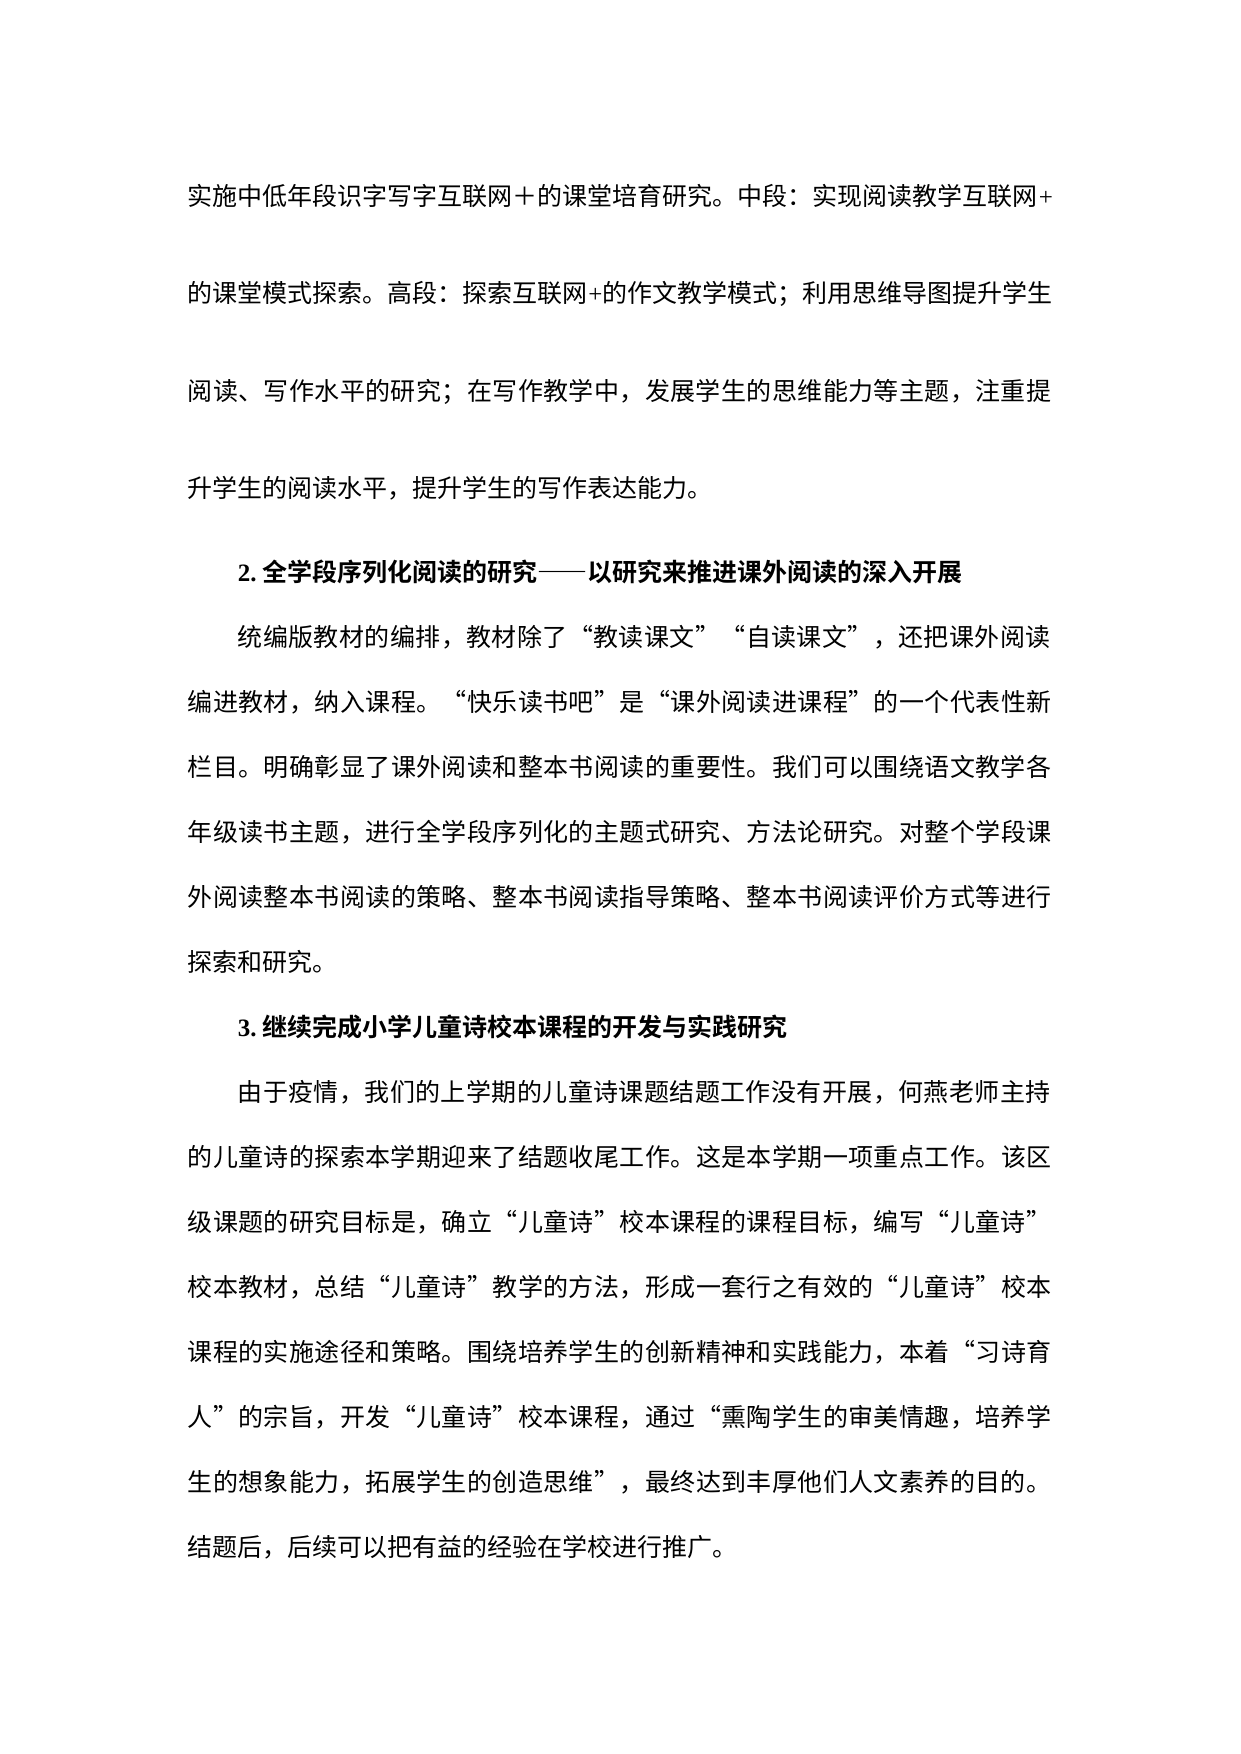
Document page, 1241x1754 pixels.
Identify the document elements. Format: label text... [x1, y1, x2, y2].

text 统编版教材的编排，教材除了“教读课文”“自读课文”，还把课外阅读编进教材，纳入课程。“快乐读书吧”是“课外阅读进课程”的一个代表性新栏目。明确彰显了课外阅读和整本书阅读的重要性。我们可以围绕语文教学各年级读书主题，进行全学段序列化的主题式研究、方法论研究。对整个学段课外阅读整本书阅读的策略、整本书阅读指导策略、整本书阅读评价方式等进行探索和研究。 [187, 603, 1053, 993]
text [187, 162, 1053, 519]
text 3. 继续完成小学儿童诗校本课程的开发与实践研究 [187, 993, 1053, 1058]
text 2. 全学段序列化阅读的研究——以研究来推进课外阅读的深入开展 [187, 538, 1053, 603]
text 由于疫情，我们的上学期的儿童诗课题结题工作没有开展，何燕老师主持的儿童诗的探索本学期迎来了结题收尾工作。这是本学期一项重点工作。该区级课题的研究目标是，确立“儿童诗”校本课程的课程目标，编写“儿童诗”校本教材，总结“儿童诗”教学的方法，形成一套行之有效的“儿童诗”校本课程的实施途径和策略。围绕培养学生的创新精神和实践能力，本着“习诗育人”的宗旨，开发“儿童诗”校本课程，通过“熏陶学生的审美情趣，培养学生的想象能力，拓展学生的创造思维”，最终达到丰厚他们人文素养的目的。结题后，后续可以把有益的经验在学校进行推广。 [187, 1058, 1053, 1578]
